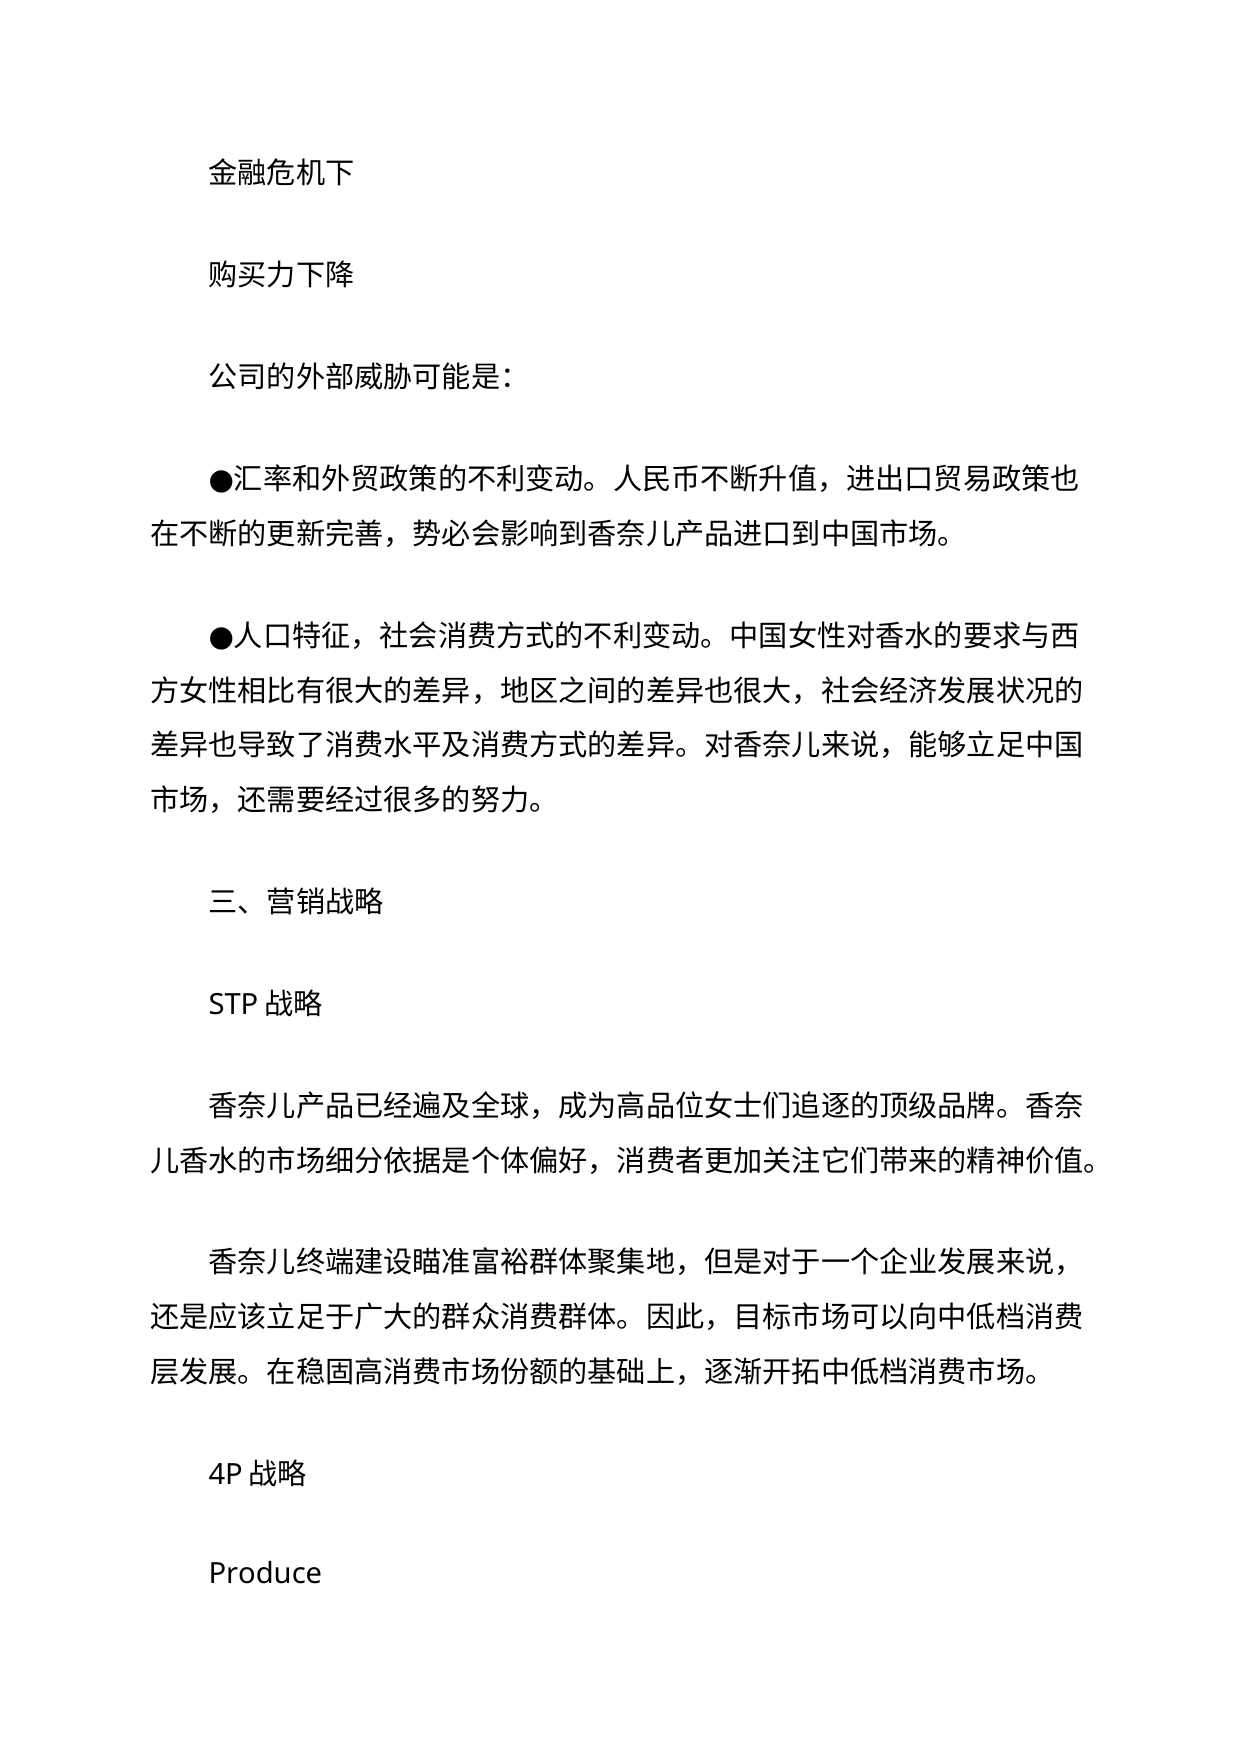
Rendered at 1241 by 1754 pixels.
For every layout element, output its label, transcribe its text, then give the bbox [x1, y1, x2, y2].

text 购买力下降 [150, 252, 1090, 294]
text Produce [150, 1553, 1090, 1592]
text ●汇率和外贸政策的不利变动。人民币不断升值，进出口贸易政策也在不断的更新完善，势必会影响到香奈儿产品进口到中国市场。 [150, 455, 1090, 553]
text 金融危机下 [150, 150, 1090, 192]
text 公司的外部威胁可能是： [150, 353, 1090, 396]
text STP战略 [150, 980, 1090, 1023]
text 香奈儿终端建设瞄准富裕群体聚集地，但是对于一个企业发展来说，还是应该立足于广大的群众消费群体。因此，目标市场可以向中低档消费层发展。在稳固高消费市场份额的基础上，逐渐开拓中低档消费市场。 [150, 1239, 1090, 1391]
text ●人口特征，社会消费方式的不利变动。中国女性对香水的要求与西方女性相比有很大的差异，地区之间的差异也很大，社会经济发展状况的差异也导致了消费水平及消费方式的差异。对香奈儿来说，能够立足中国市场，还需要经过很多的努力。 [150, 612, 1090, 819]
text 4P战略 [150, 1451, 1090, 1493]
text 三、营销战略 [150, 879, 1090, 921]
text 香奈儿产品已经遍及全球，成为高品位女士们追逐的顶级品牌。香奈儿香水的市场细分依据是个体偏好，消费者更加关注它们带来的精神价值。 [150, 1082, 1090, 1179]
